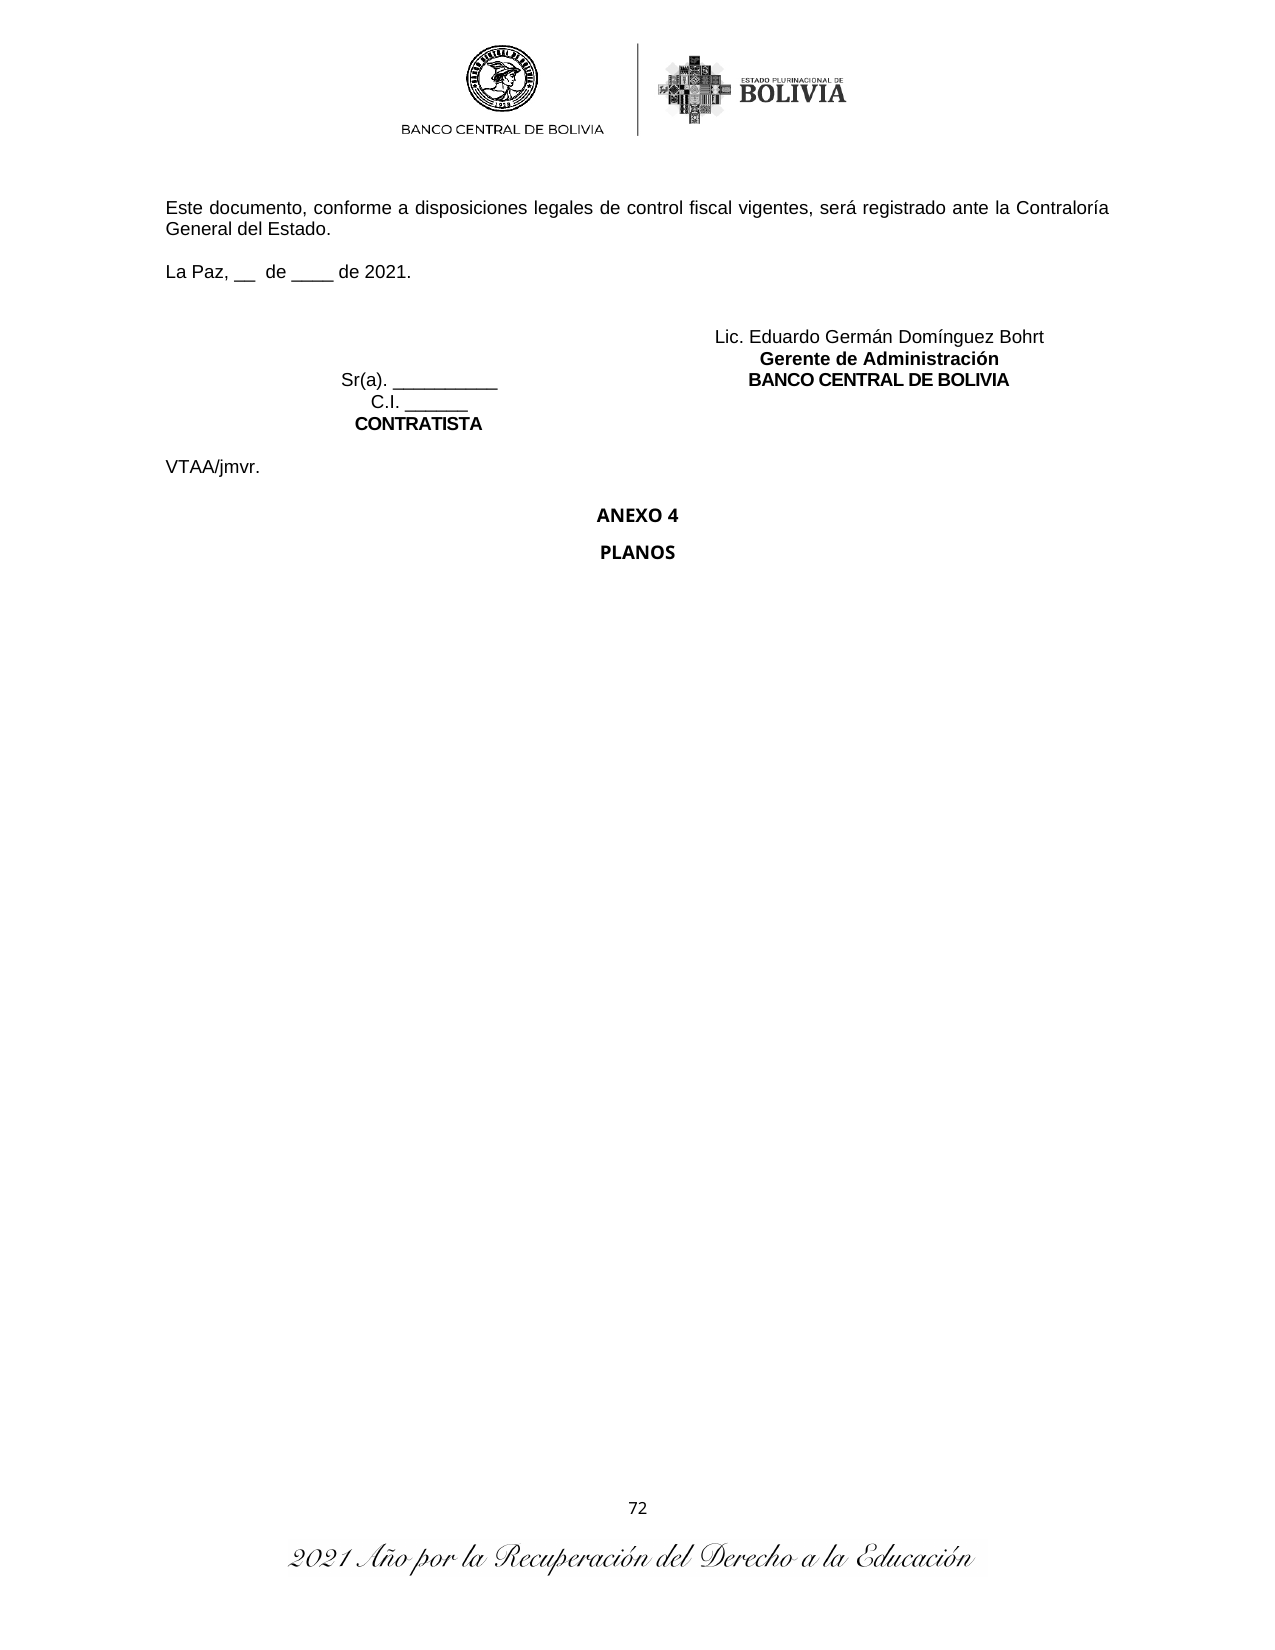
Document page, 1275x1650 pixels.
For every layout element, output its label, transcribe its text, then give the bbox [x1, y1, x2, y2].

text Este documento, conforme a disposiciones legales de control fiscal vigentes, será registrado ante la Contraloría General del Estado. [165, 153, 1109, 240]
picture [180, 0, 1080, 182]
text VTAA/jmvr. [165, 455, 1109, 477]
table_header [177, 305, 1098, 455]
text La Paz, __ de ____ de 2021. [165, 261, 1109, 283]
text ANEXO 4 [165, 502, 1109, 528]
picture [287, 1539, 988, 1577]
text PLANOS [165, 539, 1109, 565]
